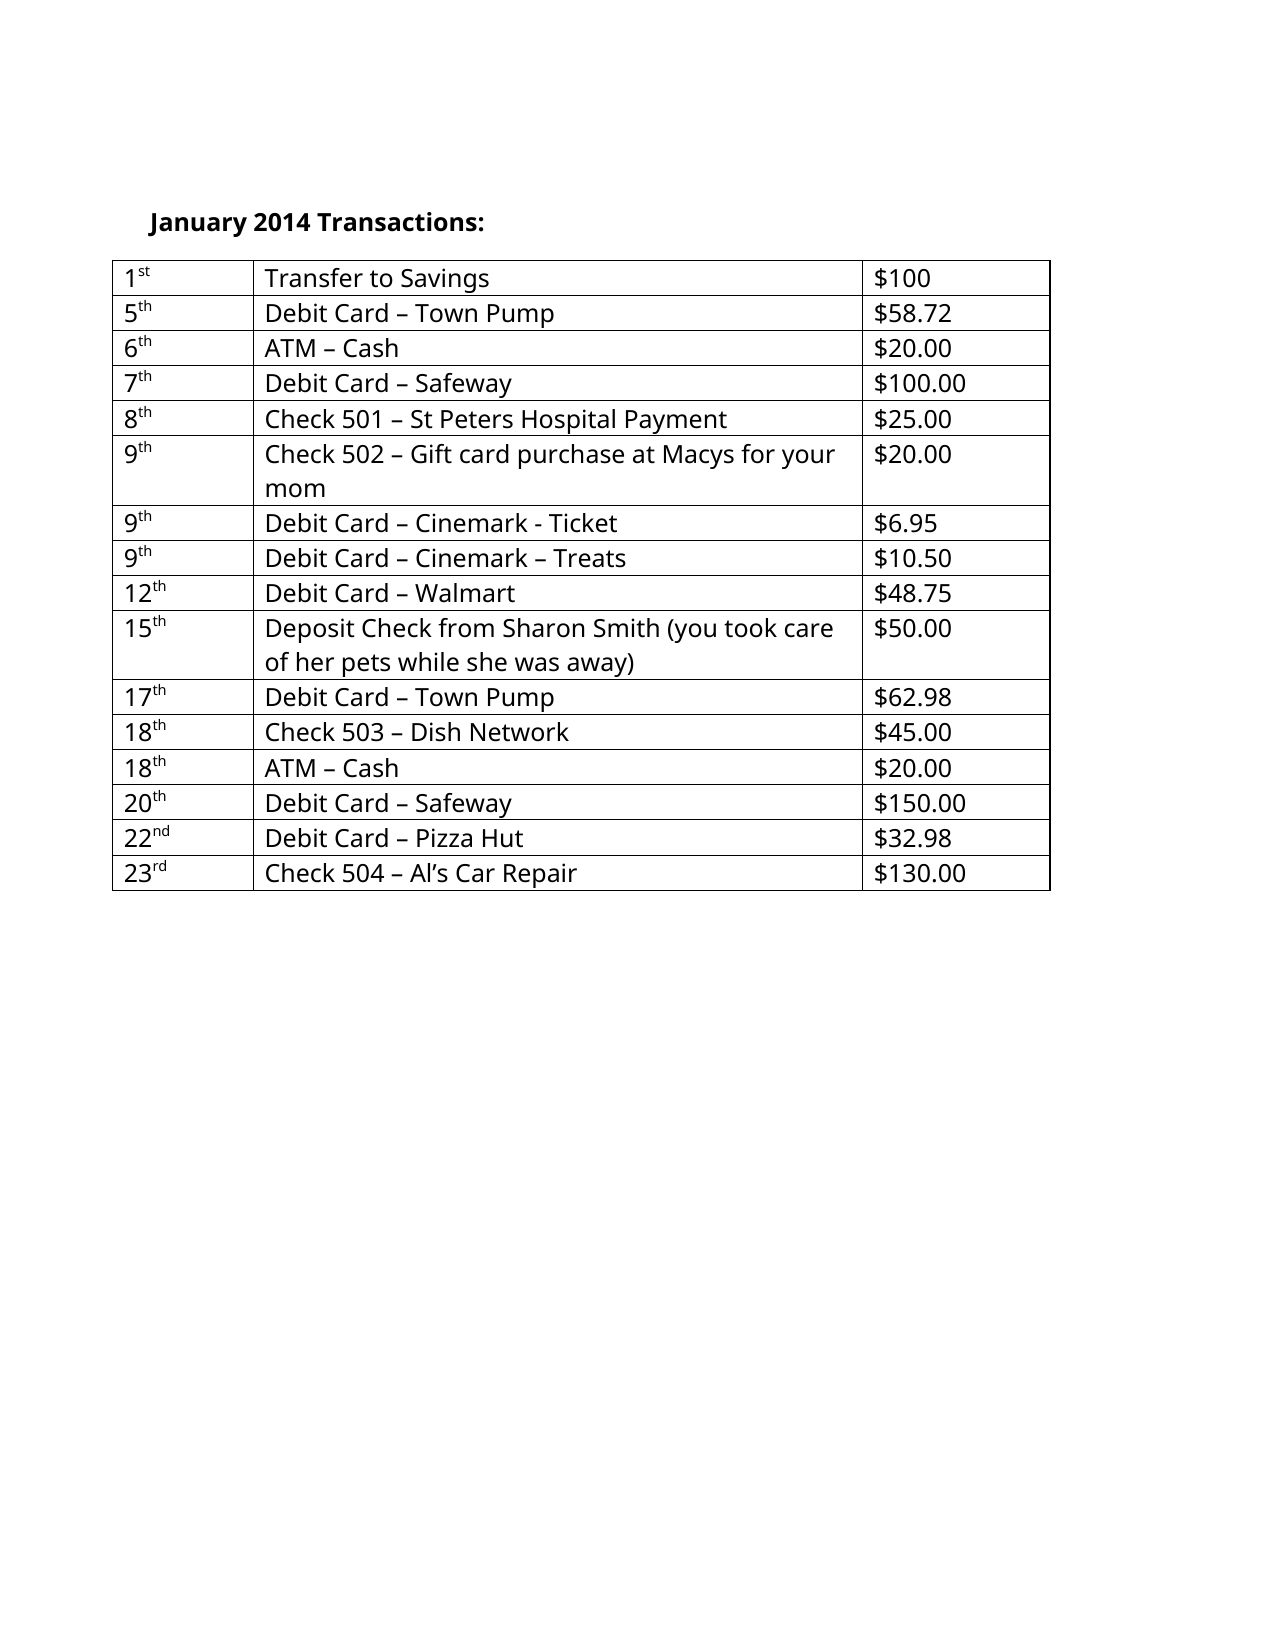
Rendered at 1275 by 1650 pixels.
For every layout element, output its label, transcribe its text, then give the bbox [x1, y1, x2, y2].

table_cell Check 501 – St Peters Hospital Payment [254, 401, 862, 435]
table_cell 15th [113, 611, 253, 679]
table_cell $50.00 [863, 611, 1049, 679]
table_cell $6.95 [863, 506, 1049, 539]
table_cell $32.98 [863, 820, 1049, 854]
table_cell $20.00 [863, 750, 1049, 784]
table_cell Debit Card – Cinemark - Ticket [254, 506, 862, 539]
table_cell Check 503 – Dish Network [254, 715, 862, 749]
table_cell $130.00 [863, 856, 1049, 889]
table_cell $48.75 [863, 576, 1049, 610]
table_cell 20th [113, 785, 253, 819]
table_cell Debit Card – Safeway [254, 366, 862, 400]
table_cell Debit Card – Town Pump [254, 680, 862, 714]
table_cell Debit Card – Walmart [254, 576, 862, 610]
table_cell $58.72 [863, 296, 1049, 330]
table_cell Debit Card – Town Pump [254, 296, 862, 330]
table_cell Debit Card – Cinemark – Treats [254, 541, 862, 575]
table_cell Debit Card – Pizza Hut [254, 820, 862, 854]
table_cell $25.00 [863, 401, 1049, 435]
table_cell 8th [113, 401, 253, 435]
table_cell Debit Card – Safeway [254, 785, 862, 819]
table_header 1st [113, 261, 253, 295]
table_cell $45.00 [863, 715, 1049, 749]
table_cell 22nd [113, 820, 253, 854]
table_cell ATM – Cash [254, 750, 862, 784]
table_cell $10.50 [863, 541, 1049, 575]
table_cell Check 502 – Gift card purchase at Macys for your mom [254, 436, 862, 504]
table_cell 7th [113, 366, 253, 400]
table_cell 5th [113, 296, 253, 330]
table_cell ATM – Cash [254, 331, 862, 365]
table_cell $20.00 [863, 331, 1049, 365]
table_cell 18th [113, 715, 253, 749]
table_cell $100.00 [863, 366, 1049, 400]
table_cell 9th [113, 506, 253, 539]
table_cell $150.00 [863, 785, 1049, 819]
table_cell 23rd [113, 856, 253, 889]
table_header $100 [863, 261, 1049, 295]
table_cell 17th [113, 680, 253, 714]
table_cell 9th [113, 541, 253, 575]
table_cell 9th [113, 436, 253, 504]
table_cell 18th [113, 750, 253, 784]
table_cell 6th [113, 331, 253, 365]
table_cell 12th [113, 576, 253, 610]
table_cell $20.00 [863, 436, 1049, 504]
table_header Transfer to Savings [254, 261, 862, 295]
table_cell Deposit Check from Sharon Smith (you took care of her pets while she was away) [254, 611, 862, 679]
table_cell $62.98 [863, 680, 1049, 714]
text January 2014 Transactions: [150, 205, 1125, 239]
table_cell Check 504 – Al’s Car Repair [254, 856, 862, 889]
